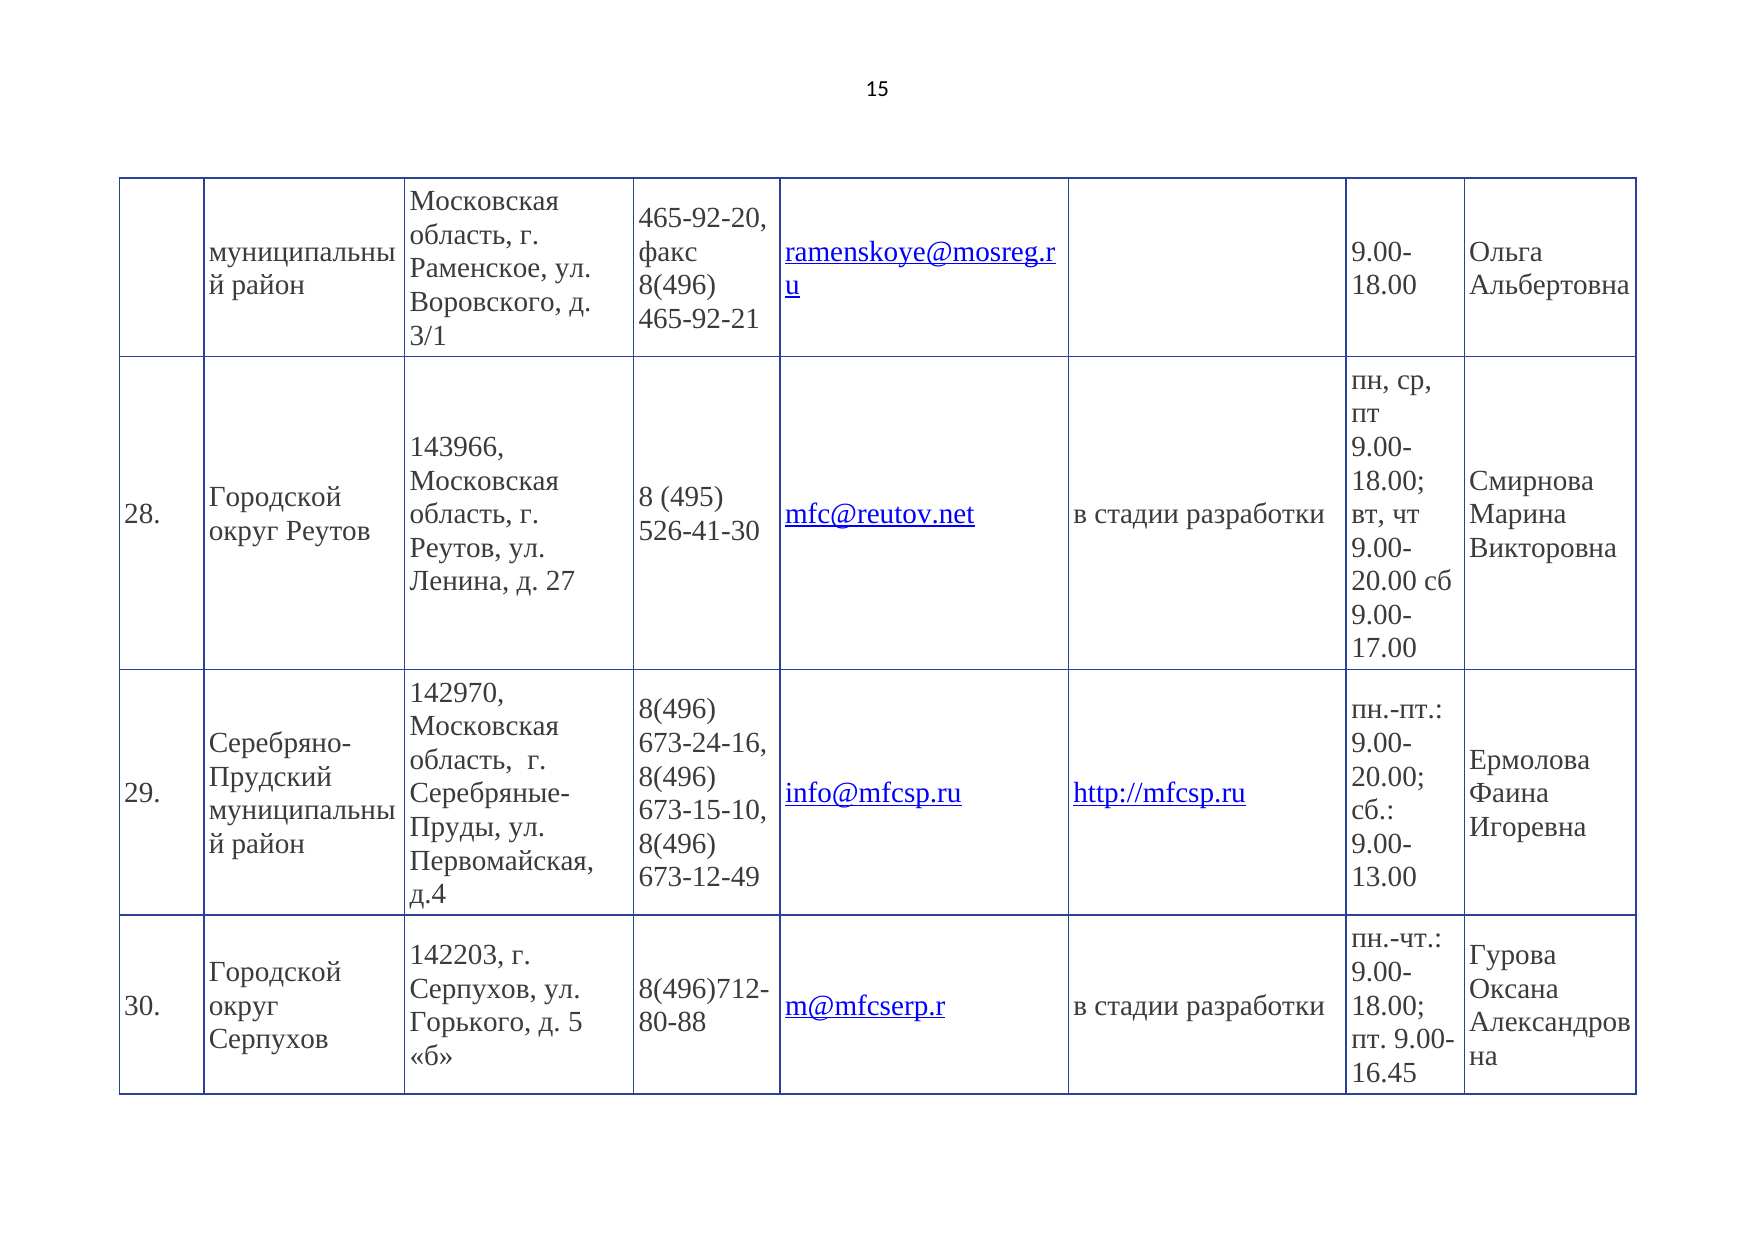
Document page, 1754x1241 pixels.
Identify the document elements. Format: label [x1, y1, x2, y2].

table_header [120, 179, 203, 356]
table_header [1069, 357, 1345, 669]
table_header [405, 916, 633, 1093]
table_header [405, 357, 633, 669]
table_header [781, 179, 1068, 356]
table_header [1347, 916, 1464, 1093]
table_header [1347, 179, 1464, 356]
table_header [120, 670, 203, 914]
table_header [1347, 670, 1464, 914]
table_header [781, 670, 1068, 914]
table_header [205, 179, 404, 356]
table_header [781, 916, 1068, 1093]
table_header [405, 179, 633, 356]
table_header [120, 357, 203, 669]
table_header [405, 670, 633, 914]
table_header [1347, 357, 1464, 669]
table_header [1069, 916, 1345, 1093]
table_header [205, 357, 404, 669]
table_header [205, 670, 404, 914]
table_header [634, 670, 779, 914]
table_header [634, 916, 779, 1093]
table_header [120, 916, 203, 1093]
table_header [1069, 179, 1345, 356]
table_header [781, 357, 1068, 669]
table_header [634, 357, 779, 669]
table_header [1465, 357, 1635, 669]
table_header [1069, 670, 1345, 914]
table_header [1465, 179, 1635, 356]
table_header [634, 179, 779, 356]
table_header [1465, 670, 1635, 914]
table_header [1465, 916, 1635, 1093]
table_header [205, 916, 404, 1093]
